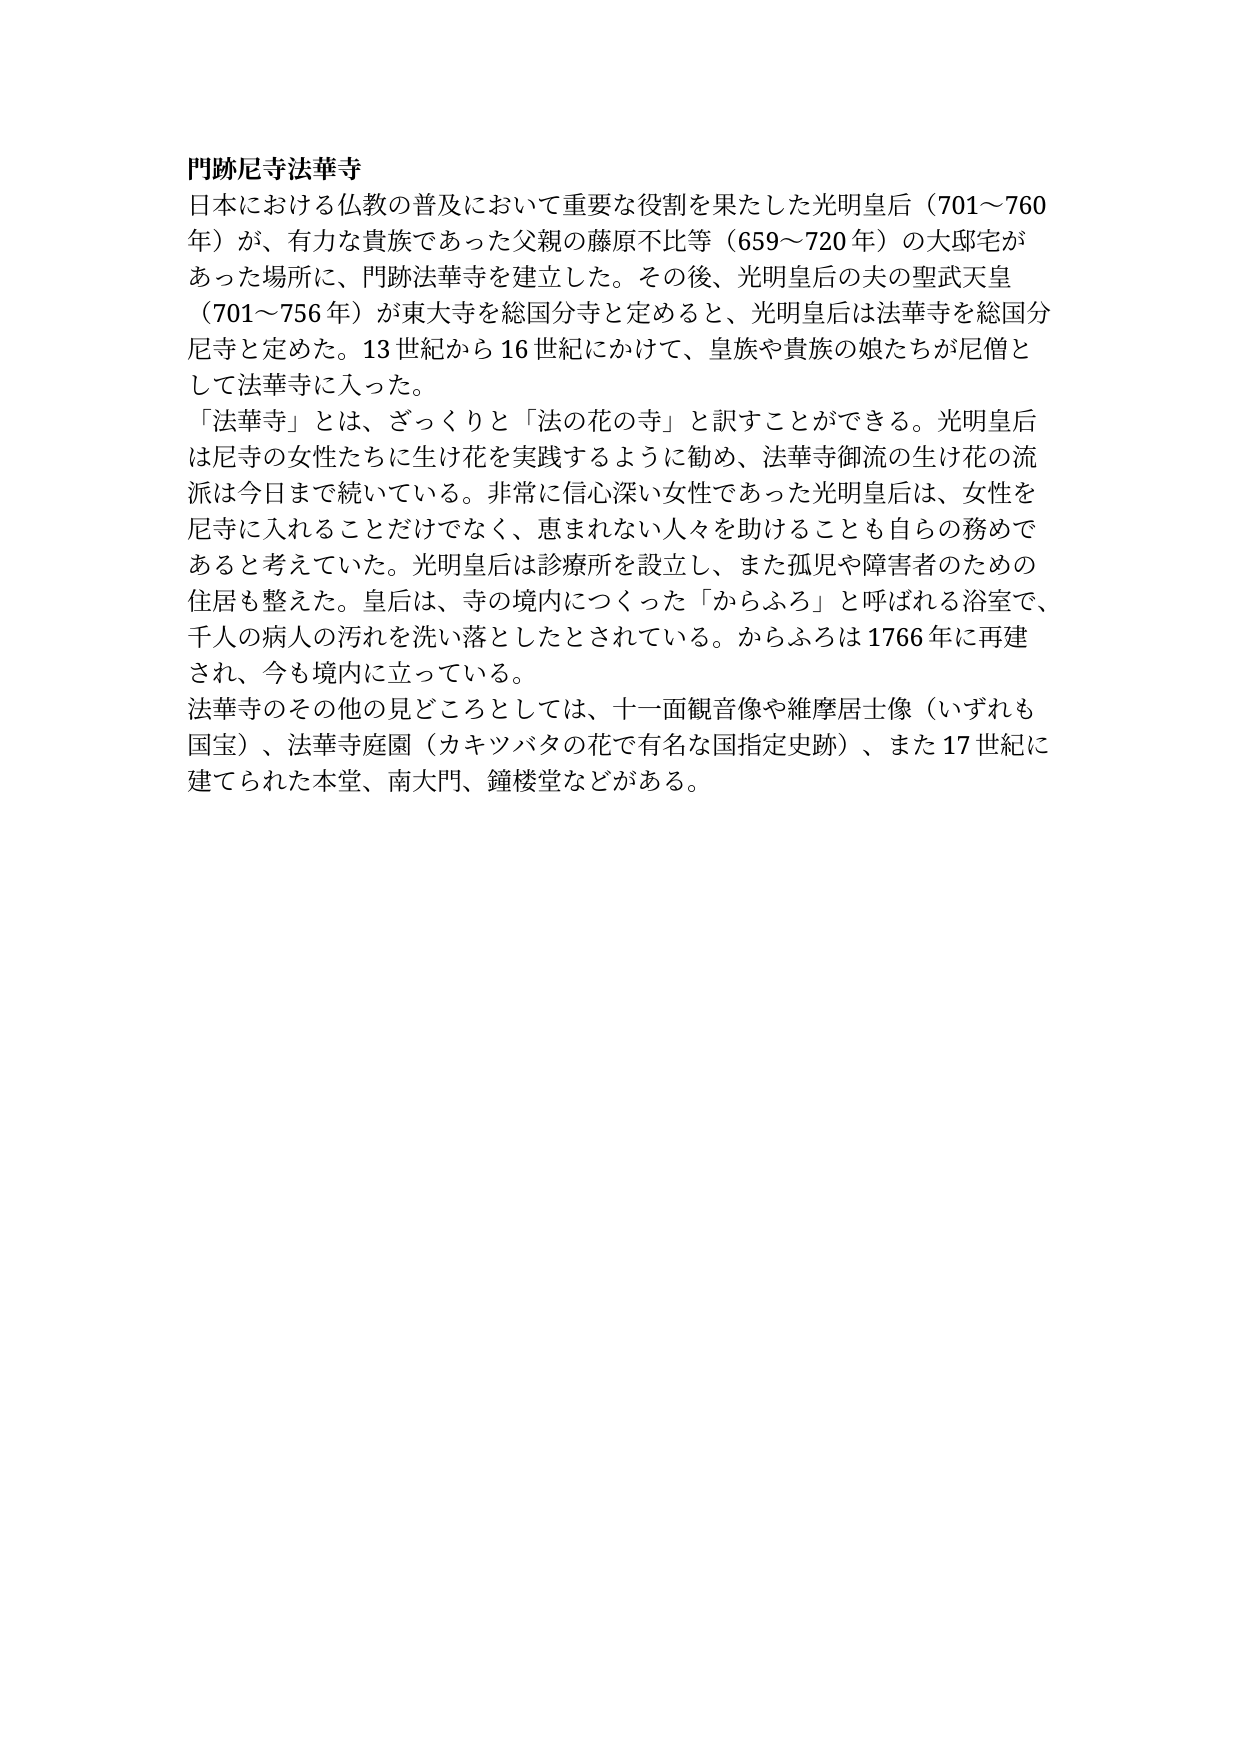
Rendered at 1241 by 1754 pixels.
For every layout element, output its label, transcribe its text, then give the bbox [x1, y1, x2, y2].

text 日本における仏教の普及において重要な役割を果たした光明皇后（701〜760年）が、有力な貴族であった父親の藤原不比等（659〜720年）の大邸宅があった場所に、門跡法華寺を建立した。その後、光明皇后の夫の聖武天皇（701〜756年）が東大寺を総国分寺と定めると、光明皇后は法華寺を総国分尼寺と定めた。13世紀から16世紀にかけて、皇族や貴族の娘たちが尼僧として法華寺に入った。 [187, 186, 1053, 402]
text 法華寺のその他の見どころとしては、十一面観音像や維摩居士像（いずれも国宝）、法華寺庭園（カキツバタの花で有名な国指定史跡）、また17世紀に建てられた本堂、南大門、鐘楼堂などがある。 [187, 689, 1053, 797]
text 門跡尼寺法華寺 [187, 150, 1053, 186]
text 「法華寺」とは、ざっくりと「法の花の寺」と訳すことができる。光明皇后は尼寺の女性たちに生け花を実践するように勧め、法華寺御流の生け花の流派は今日まで続いている。非常に信心深い女性であった光明皇后は、女性を尼寺に入れることだけでなく、恵まれない人々を助けることも自らの務めであると考えていた。光明皇后は診療所を設立し、また孤児や障害者のための住居も整えた。皇后は、寺の境内につくった「からふろ」と呼ばれる浴室で、千人の病人の汚れを洗い落としたとされている。からふろは1766年に再建され、今も境内に立っている。 [187, 402, 1053, 689]
